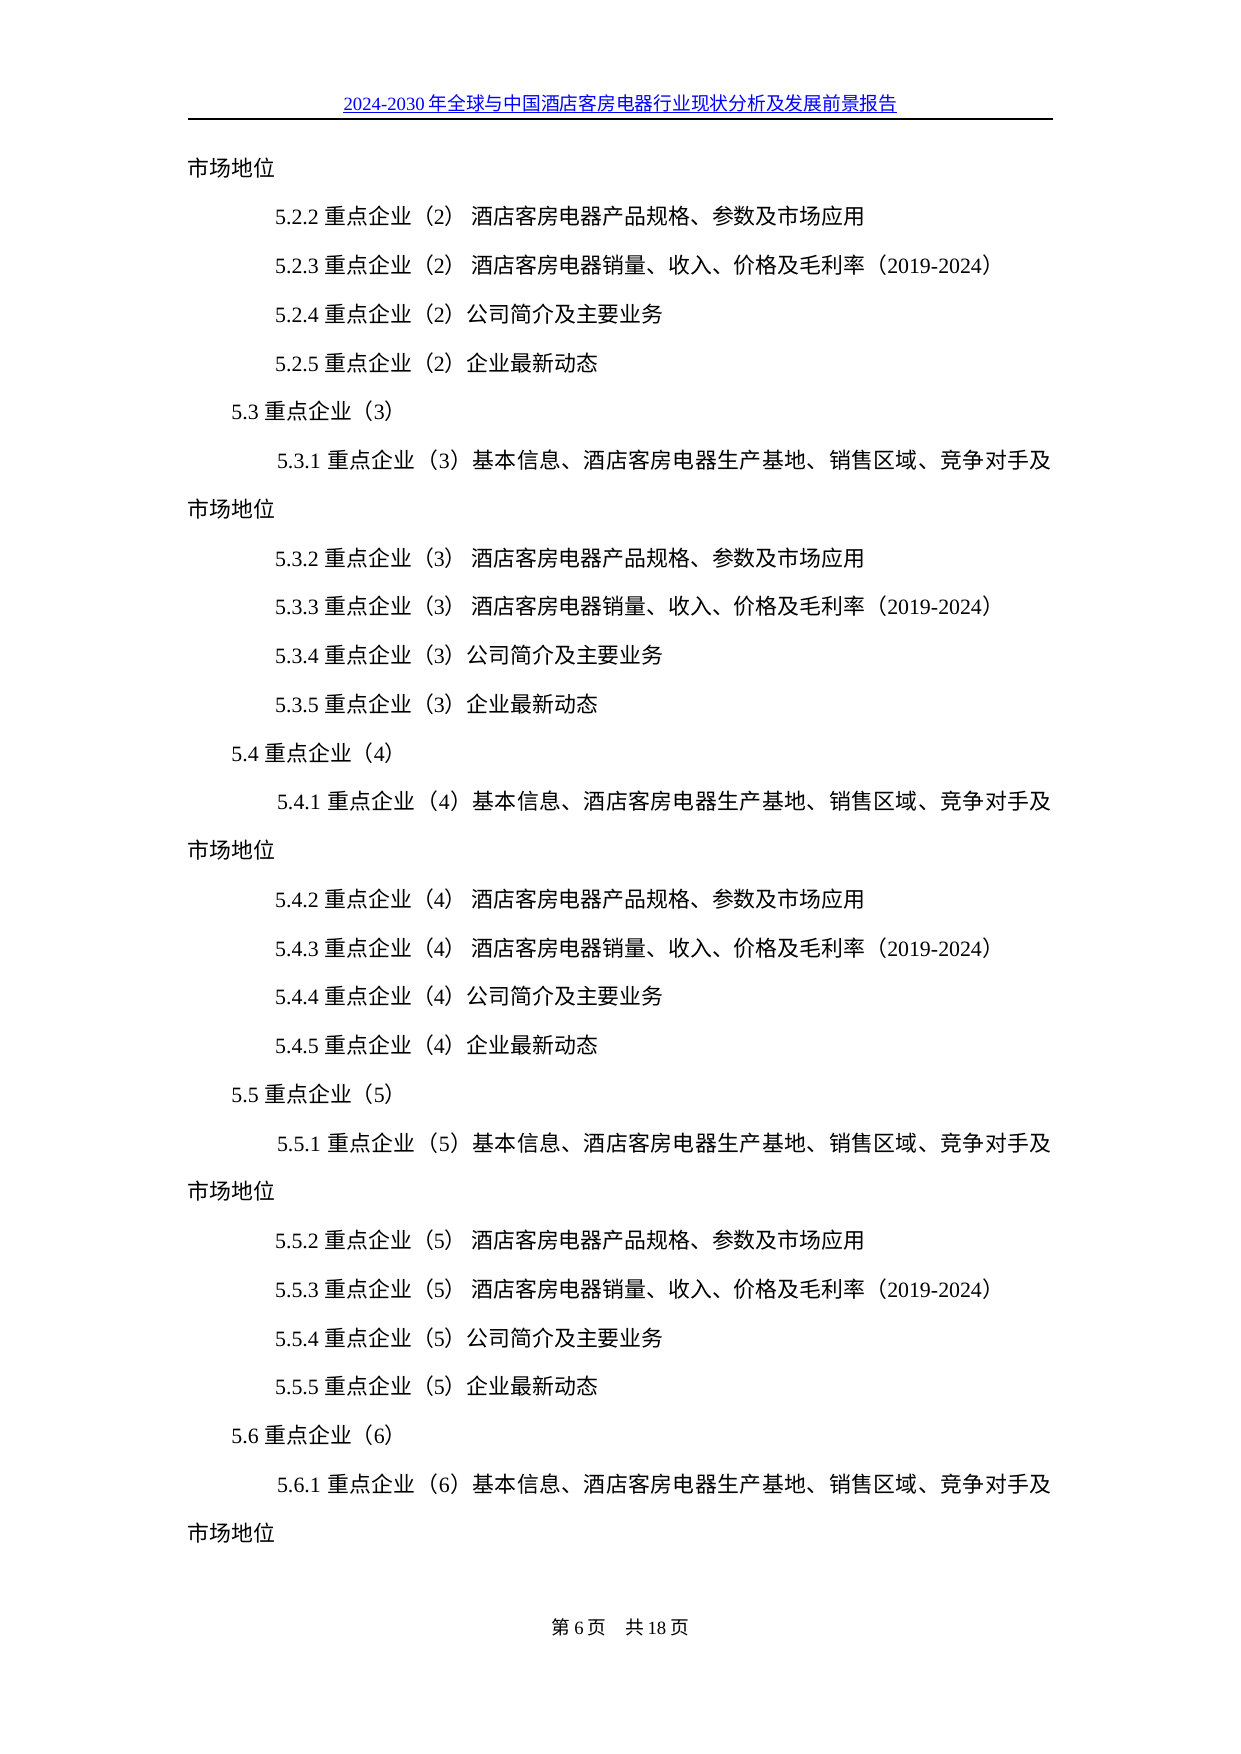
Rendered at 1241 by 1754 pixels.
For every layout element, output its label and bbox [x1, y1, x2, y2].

text [187, 150, 1053, 1548]
